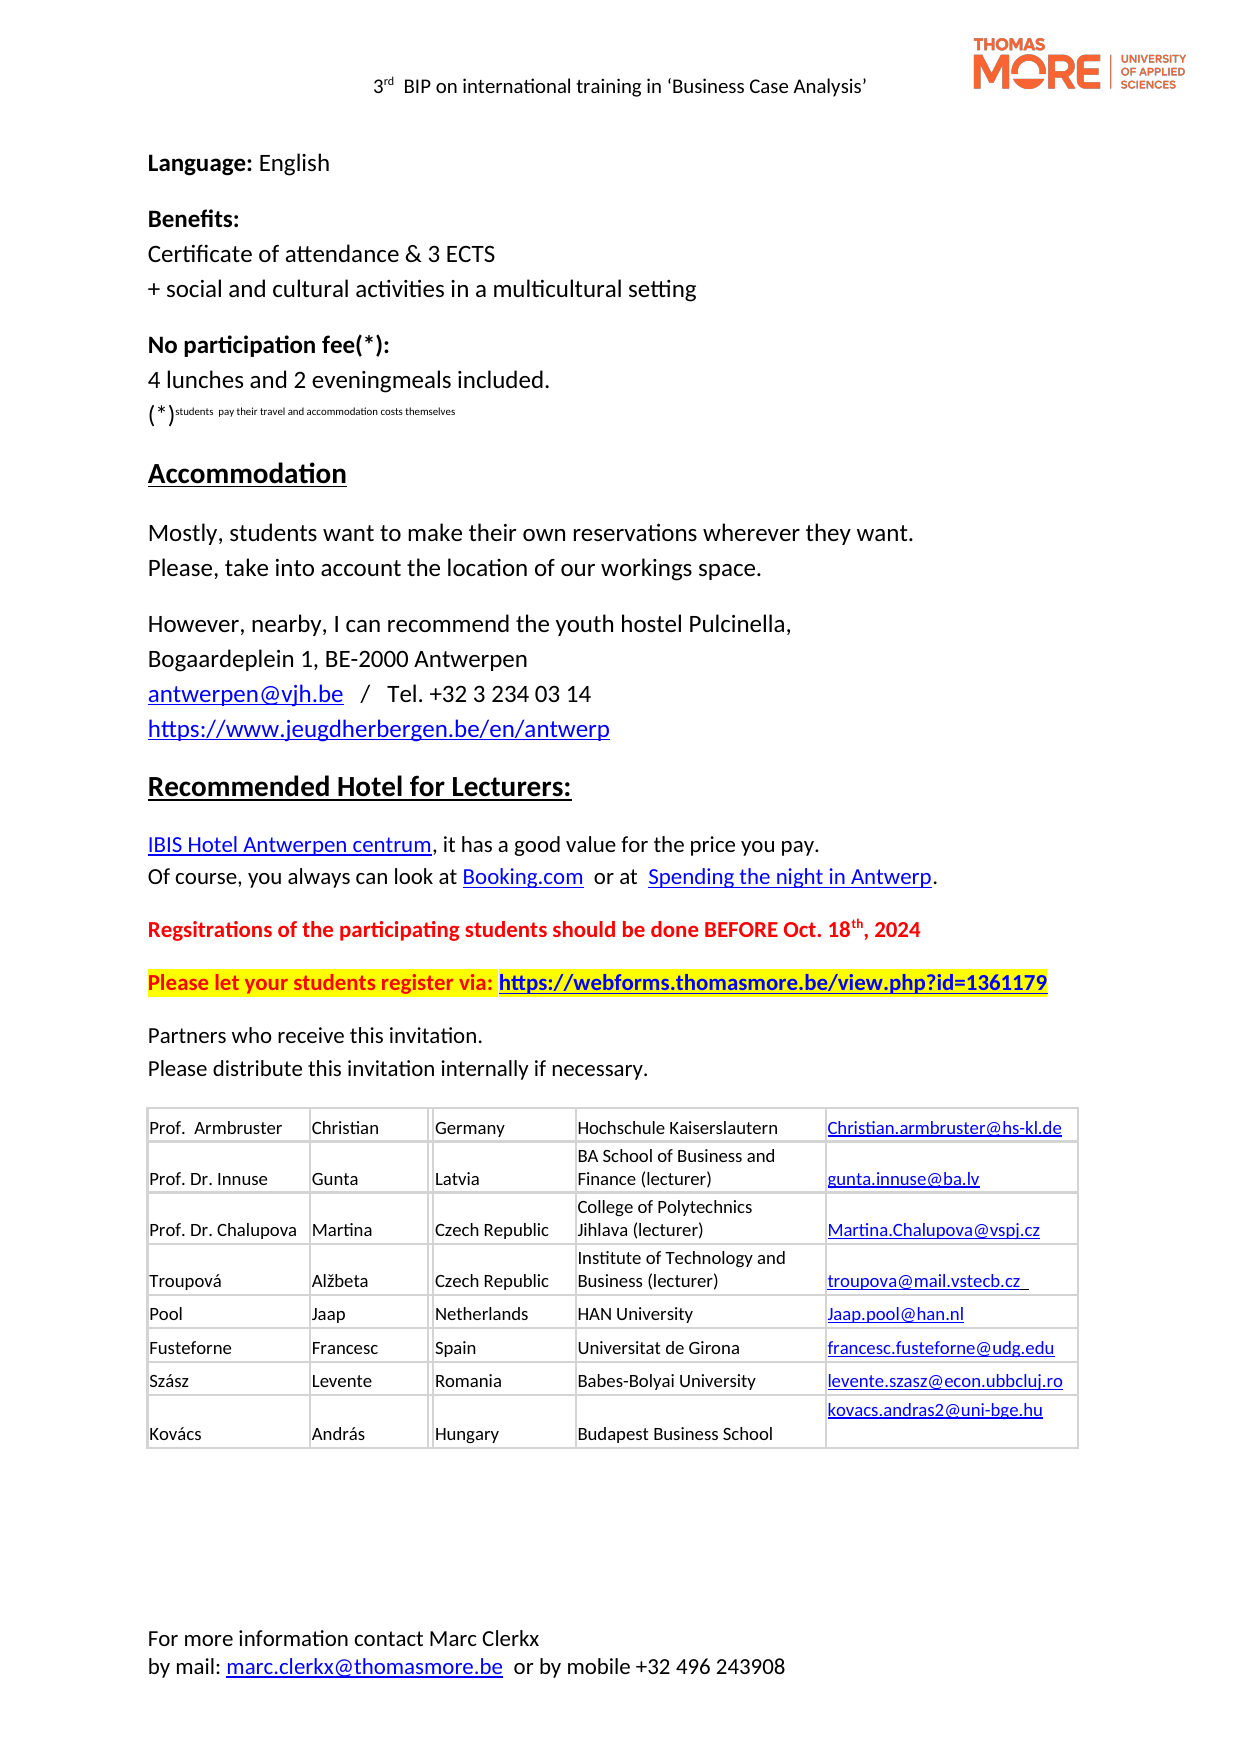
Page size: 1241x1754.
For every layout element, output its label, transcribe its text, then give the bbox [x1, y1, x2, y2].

table_cell francesc.fusteforne@udg.edu [827, 1329, 1077, 1361]
table_cell Budapest Business School [577, 1396, 825, 1447]
table_cell Hungary [434, 1396, 575, 1447]
text Recommended Hotel for Lecturers: [148, 768, 1093, 804]
text Mostly, students want to make their own reservations wherever they want. Please, take into account the location of our workings space. [148, 517, 1093, 582]
table_cell András [311, 1396, 427, 1447]
table_cell Romania [434, 1363, 575, 1394]
table_cell BA School of Business and Finance (lecturer) [577, 1143, 825, 1191]
table_cell Francesc [311, 1329, 427, 1361]
table_cell Czech Republic [434, 1245, 575, 1293]
text Regsitrations of the participating students should be done BEFORE Oct. 18th, 2024 [148, 916, 1093, 943]
table_cell Latvia [434, 1143, 575, 1191]
table_cell Fusteforne [149, 1329, 309, 1361]
text Accommodation [148, 455, 1093, 491]
table_cell Prof. Dr. Innuse [149, 1143, 309, 1191]
table_cell Netherlands [434, 1296, 575, 1327]
table_cell Babes-Bolyai University [577, 1363, 825, 1394]
table_cell Pool [149, 1296, 309, 1327]
text No participation fee(*): 4 lunches and 2 eveningmeals included. (*)students pay their travel and accommodation costs themselves [148, 329, 1093, 430]
table_header Germany [434, 1109, 575, 1140]
table_header Prof. Armbruster [149, 1109, 309, 1140]
picture [962, 26, 1198, 101]
table_cell Spain [434, 1329, 575, 1361]
table_cell Troupová [149, 1245, 309, 1293]
table_header Hochschule Kaiserslautern [577, 1109, 825, 1140]
table_cell Alžbeta [311, 1245, 427, 1293]
table_cell Jaap [311, 1296, 427, 1327]
table_cell Szász [149, 1363, 309, 1394]
text Benefits: Certificate of attendance & 3 ECTS + social and cultural activities in a multicultural setting [148, 203, 1093, 304]
table_cell Gunta [311, 1143, 427, 1191]
text However, nearby, I can recommend the youth hostel Pulcinella, Bogaardeplein 1, BE-2000 Antwerpen antwerpen@vjh.be / Tel. +32 3 234 03 14 https://www.jeugdherbergen.be/en/antwerp [148, 608, 1093, 743]
table_cell Martina [311, 1194, 427, 1242]
table_cell gunta.innuse@ba.lv [827, 1143, 1077, 1191]
text Partners who receive this invitation. Please distribute this invitation internally if necessary. [148, 1022, 1093, 1082]
table_cell troupova@mail.vstecb.cz [827, 1245, 1077, 1293]
table_cell Jaap.pool@han.nl [827, 1296, 1077, 1327]
table_cell levente.szasz@econ.ubbcluj.ro [827, 1363, 1077, 1394]
table_header Christian [311, 1109, 427, 1140]
table_cell kovacs.andras2@uni-bge.hu [827, 1396, 1077, 1447]
table_header Christian.armbruster@hs-kl.de [827, 1109, 1077, 1140]
table_cell Levente [311, 1363, 427, 1394]
text IBIS Hotel Antwerpen centrum, it has a good value for the price you pay. Of course, you always can look at Booking.com or at Spending the night in Antwerp. [148, 830, 1093, 891]
table_cell College of Polytechnics Jihlava (lecturer) [577, 1194, 825, 1242]
table_cell HAN University [577, 1296, 825, 1327]
table_cell Czech Republic [434, 1194, 575, 1242]
text Please let your students register via: https://webforms.thomasmore.be/view.php?id=1361179 [148, 968, 1093, 997]
table_cell Prof. Dr. Chalupova [149, 1194, 309, 1242]
table_cell Institute of Technology and Business (lecturer) [577, 1245, 825, 1293]
table_cell Martina.Chalupova@vspj.cz [827, 1194, 1077, 1242]
table_cell Kovács [149, 1396, 309, 1447]
text Language: English [148, 148, 1093, 178]
table_cell Universitat de Girona [577, 1329, 825, 1361]
